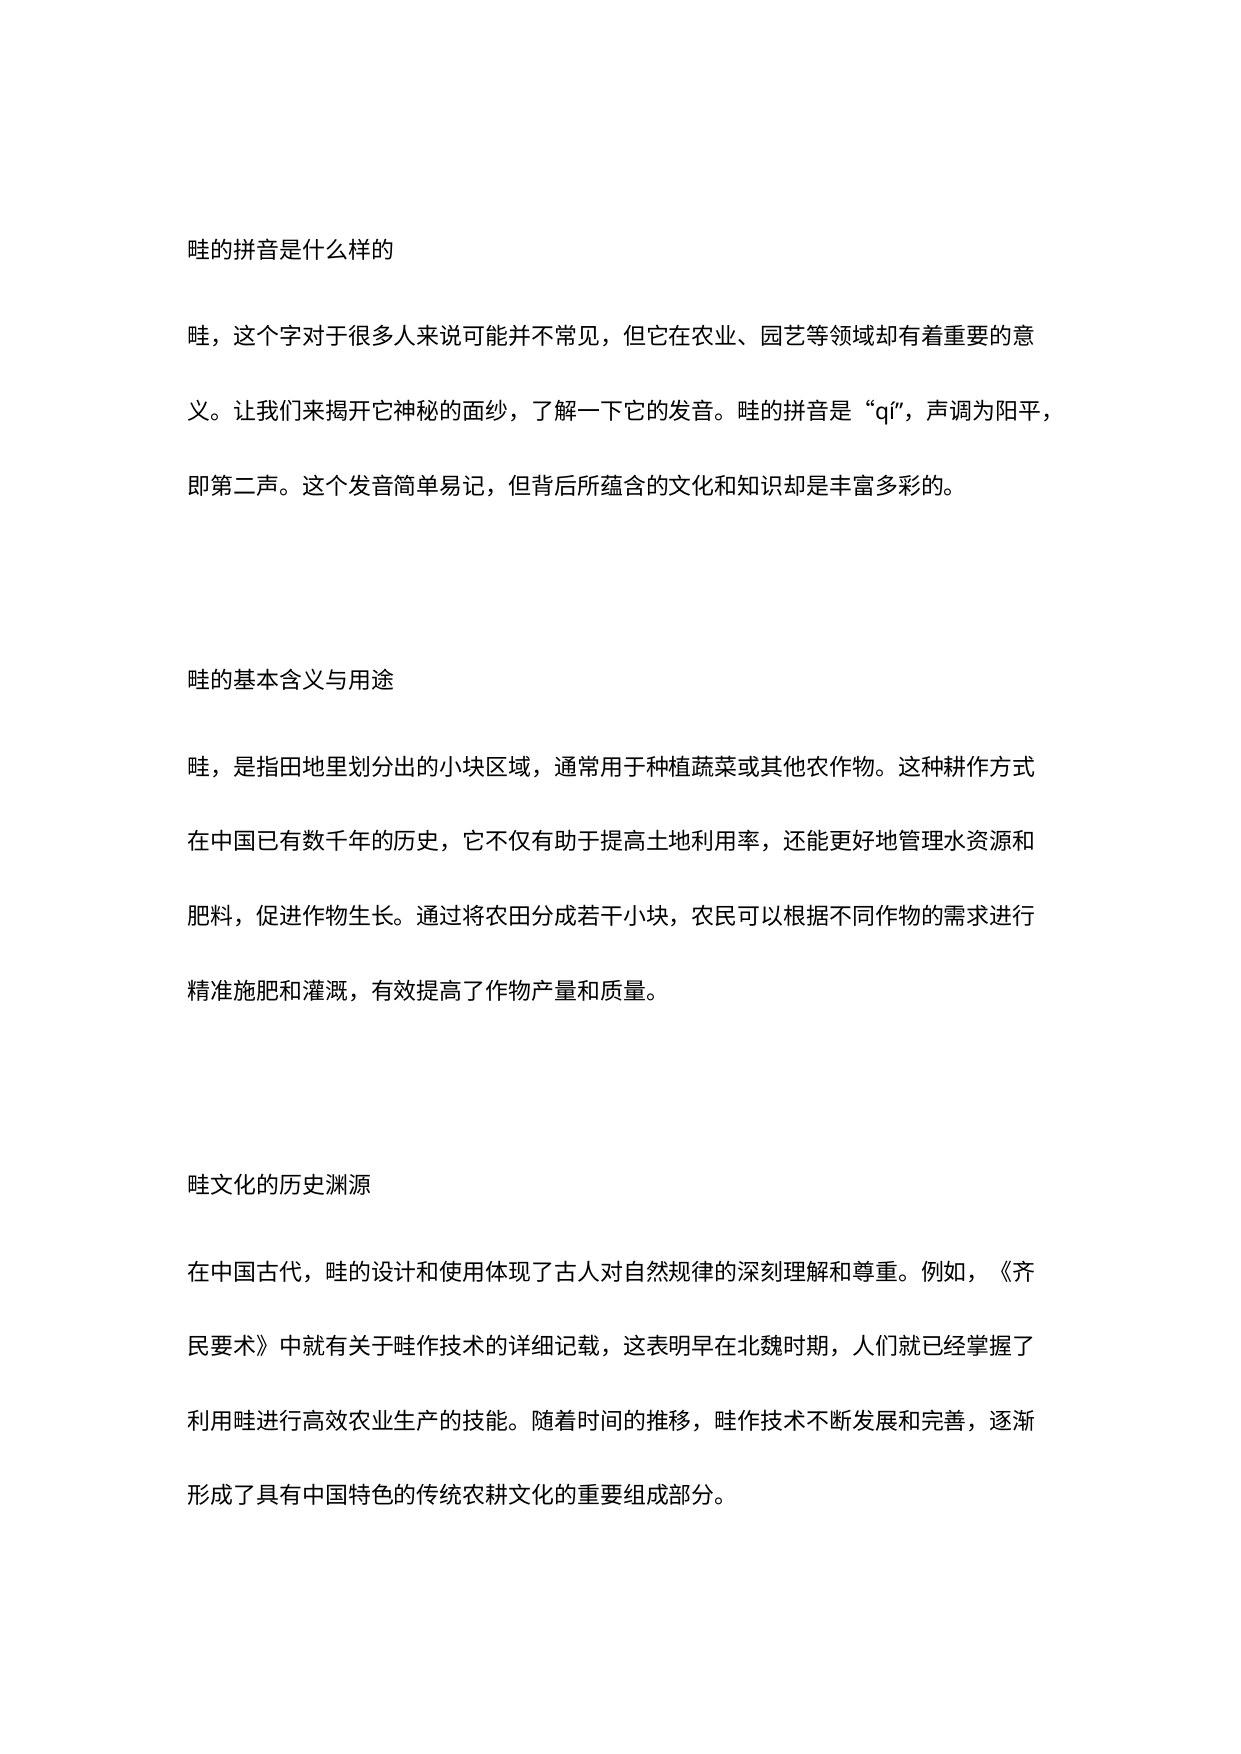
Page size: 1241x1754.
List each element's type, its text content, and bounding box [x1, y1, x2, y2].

text 畦的拼音是什么样的 [187, 216, 1053, 281]
text 畦，是指田地里划分出的小块区域，通常用于种植蔬菜或其他农作物。这种耕作方式在中国已有数千年的历史，它不仅有助于提高土地利用率，还能更好地管理水资源和肥料，促进作物生长。通过将农田分成若干小块，农民可以根据不同作物的需求进行精准施肥和灌溉，有效提高了作物产量和质量。 [187, 733, 1053, 1022]
text 畦的基本含义与用途 [187, 646, 1053, 711]
text 畦文化的历史渊源 [187, 1151, 1053, 1216]
text 在中国古代，畦的设计和使用体现了古人对自然规律的深刻理解和尊重。例如，《齐民要术》中就有关于畦作技术的详细记载，这表明早在北魏时期，人们就已经掌握了利用畦进行高效农业生产的技能。随着时间的推移，畦作技术不断发展和完善，逐渐形成了具有中国特色的传统农耕文化的重要组成部分。 [187, 1237, 1053, 1527]
text 畦，这个字对于很多人来说可能并不常见，但它在农业、园艺等领域却有着重要的意义。让我们来揭开它神秘的面纱，了解一下它的发音。畦的拼音是“qí”，声调为阳平，即第二声。这个发音简单易记，但背后所蕴含的文化和知识却是丰富多彩的。 [187, 302, 1053, 517]
